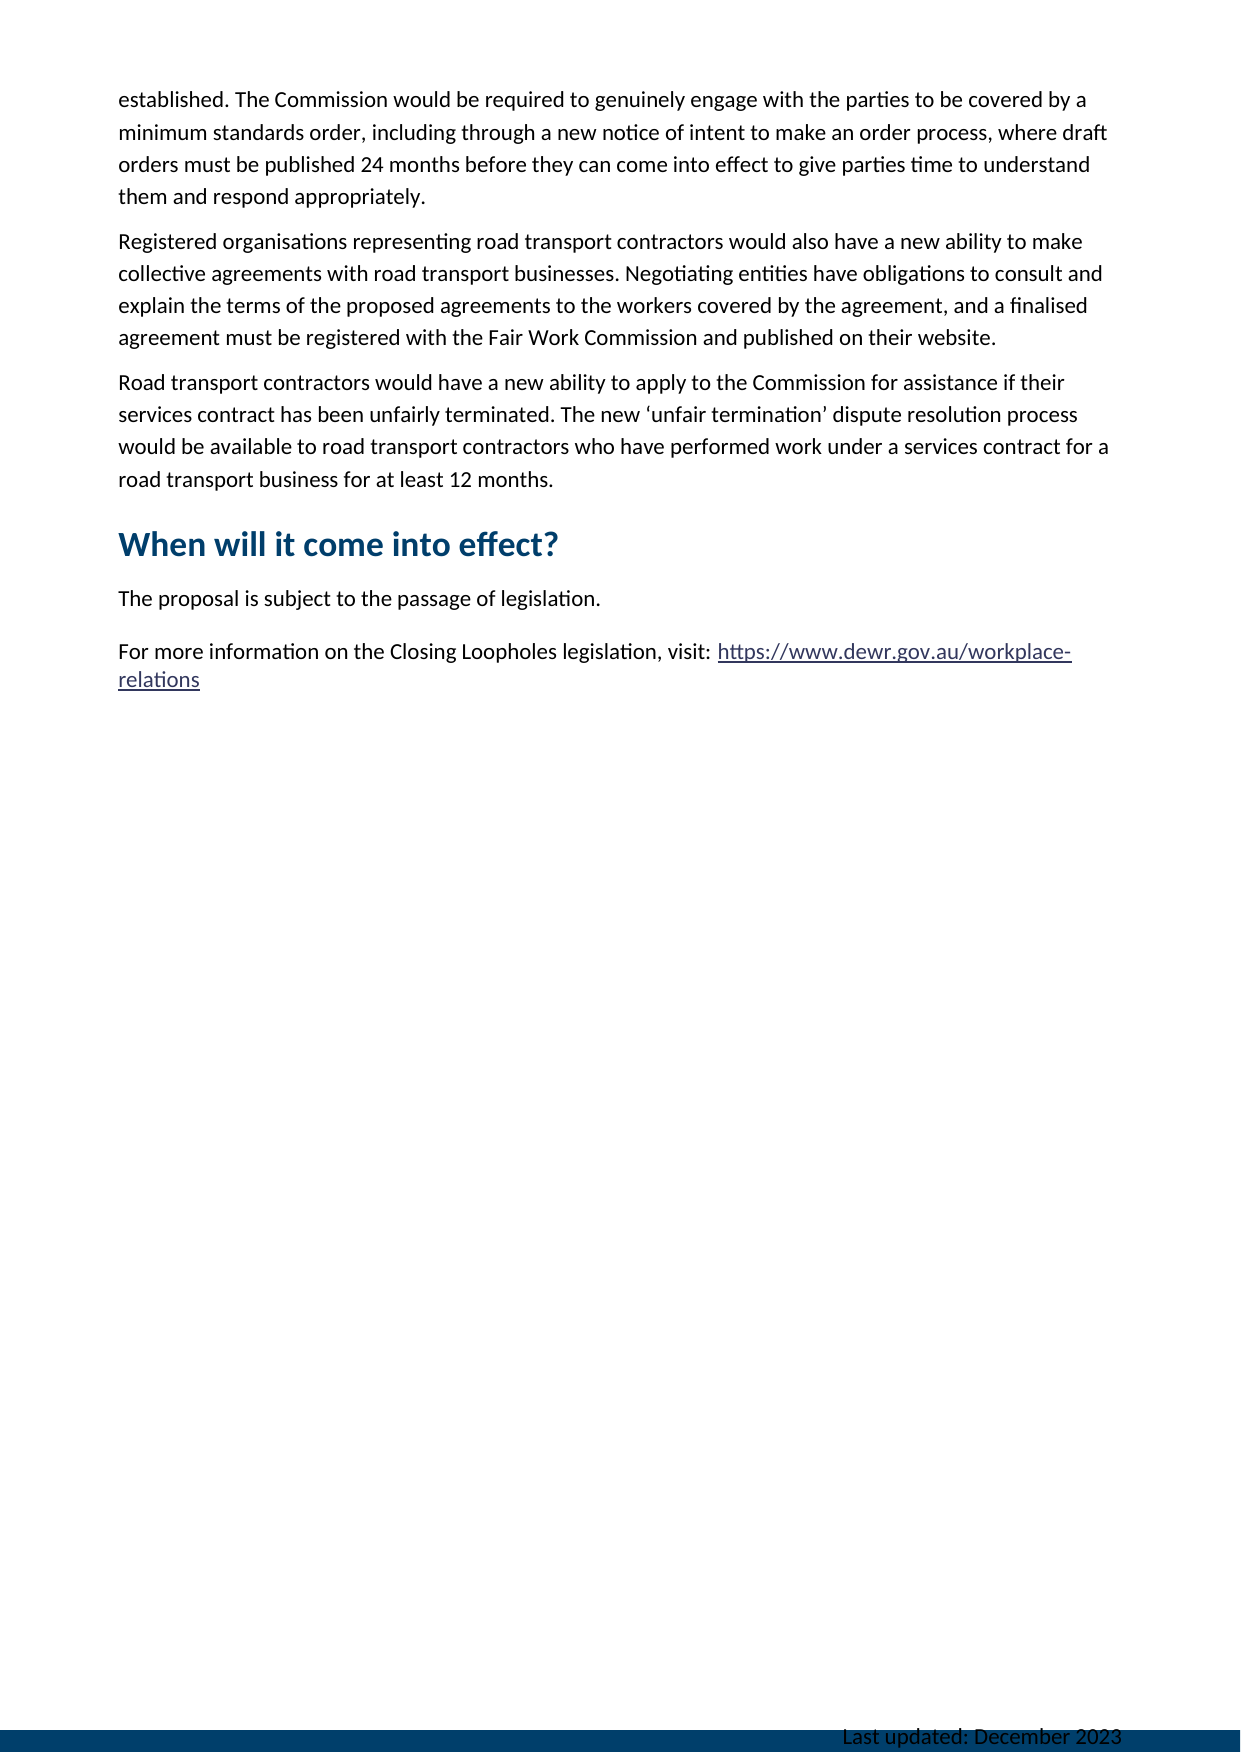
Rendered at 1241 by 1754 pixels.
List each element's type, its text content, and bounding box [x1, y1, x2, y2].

picture [1090, 1731, 1096, 1743]
text Road transport contractors would have a new ability to apply to the Commission for assistance if their services contract has been unfairly terminated. The new ‘unfair termination’ dispute resolution process would be available to road transport contractors who have performed work under a services contract for a road transport business for at least 12 months. [118, 368, 1122, 493]
text The proposal is subject to the passage of legislation. [118, 584, 1122, 612]
picture [978, 1731, 985, 1742]
text For more information on the Closing Loopholes legislation, visit: https://www.dewr.gov.au/workplace-relations [118, 637, 1122, 693]
picture [1043, 1734, 1048, 1743]
picture [0, 1730, 1241, 1752]
text Registered organisations representing road transport contractors would also have a new ability to make collective agreements with road transport businesses. Negotiating entities have obligations to consult and explain the terms of the proposed agreements to the workers covered by the agreement, and a finalised agreement must be registered with the Fair Work Commission and published on their website. [118, 227, 1122, 351]
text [118, 86, 1122, 210]
subtitle When will it come into effect? [118, 522, 1122, 565]
